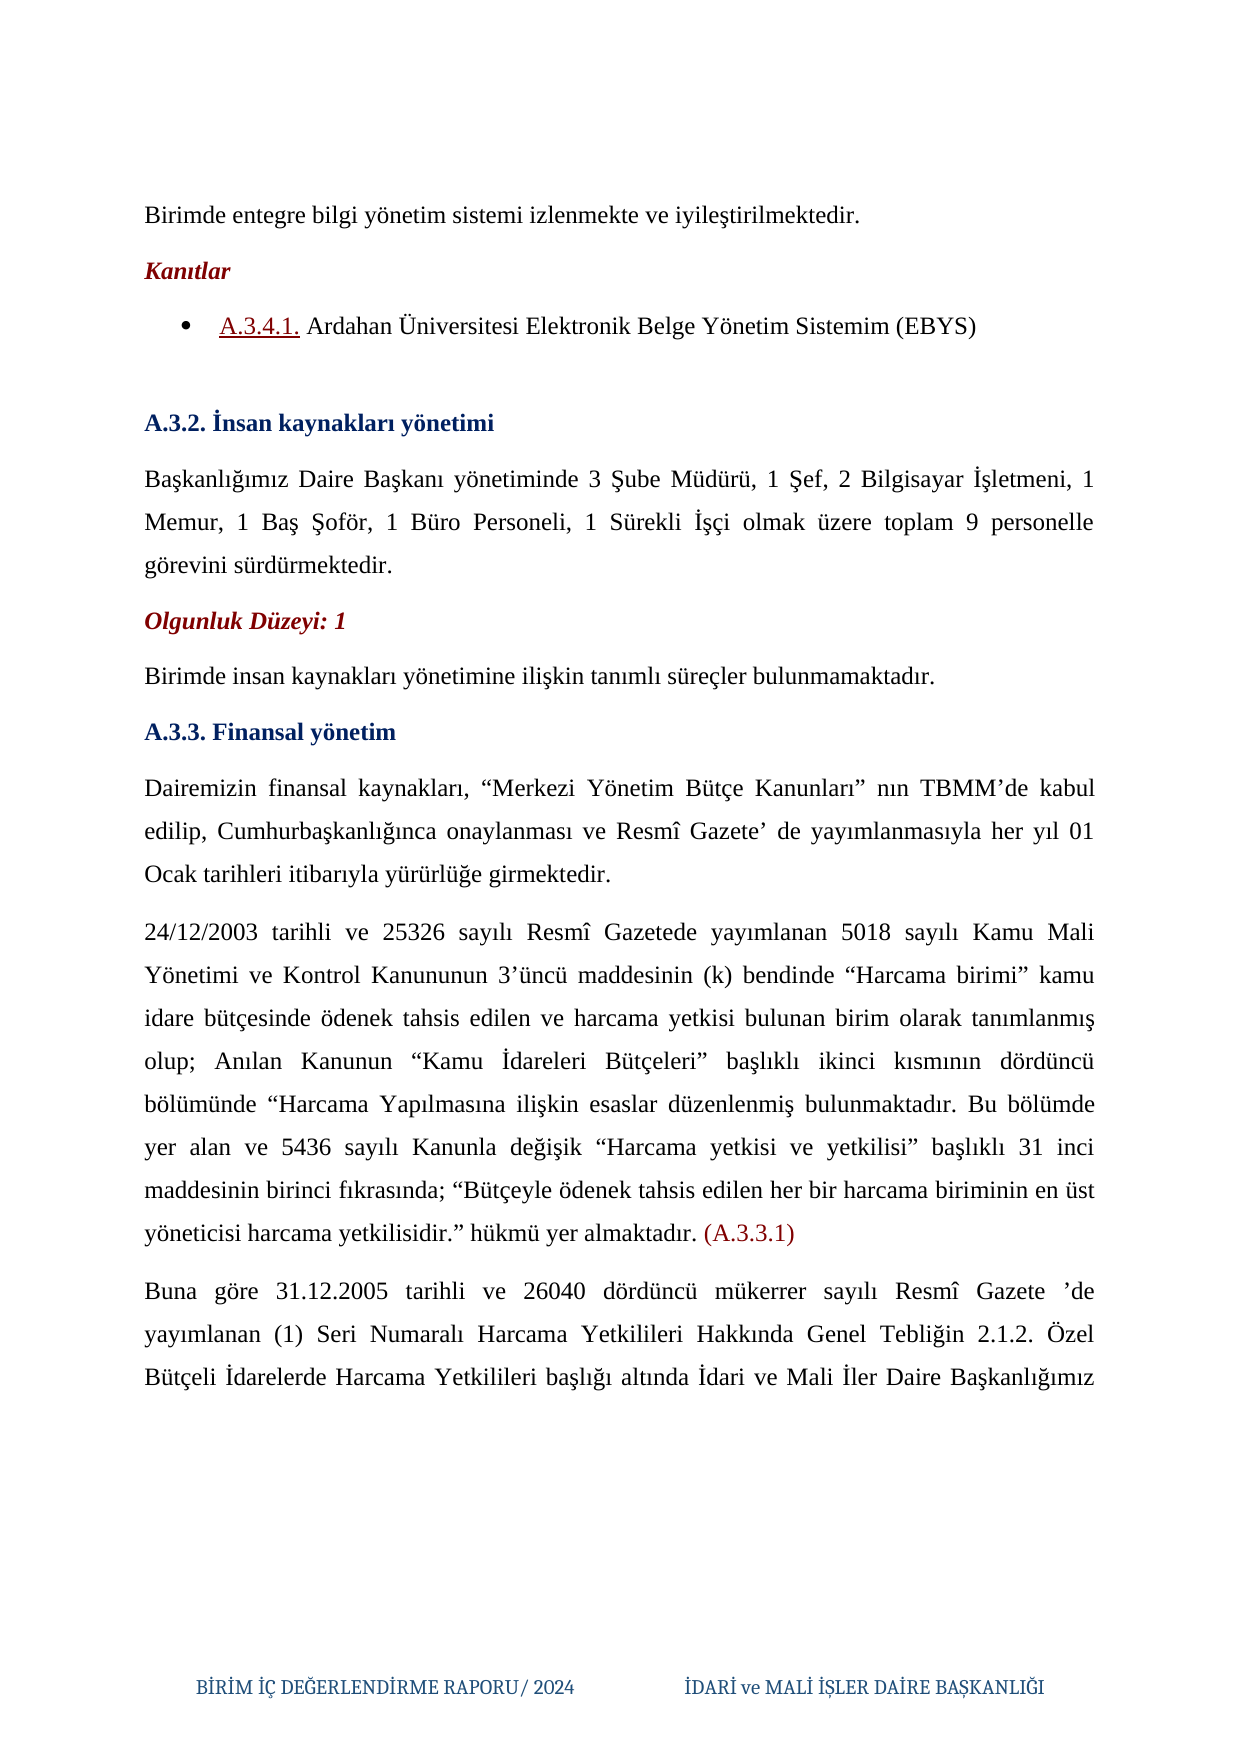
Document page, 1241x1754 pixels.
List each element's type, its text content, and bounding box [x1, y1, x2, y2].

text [144, 1276, 1096, 1391]
text Başkanlığımız Daire Başkanı yönetiminde 3 Şube Müdürü, 1 Şef, 2 Bilgisayar İşletmeni, 1 Memur, 1 Baş Şoför, 1 Büro Personeli, 1 Sürekli İşçi olmak üzere toplam 9 personelle görevini sürdürmektedir. [144, 464, 1096, 579]
text A.3.2. İnsan kaynakları yönetimi [144, 408, 1096, 437]
list A.3.4.1. Ardahan Üniversitesi Elektronik Belge Yönetim Sistemim (EBYS) [182, 311, 1096, 340]
text 24/12/2003 tarihli ve 25326 sayılı Resmî Gazetede yayımlanan 5018 sayılı Kamu Mali Yönetimi ve Kontrol Kanununun 3’üncü maddesinin (k) bendinde “Harcama birimi” kamu idare bütçesinde ödenek tahsis edilen ve harcama yetkisi bulunan birim olarak tanımlanmış olup; Anılan Kanunun “Kamu İdareleri Bütçeleri” başlıklı ikinci kısmının dördüncü bölümünde “Harcama Yapılmasına ilişkin esaslar düzenlenmiş bulunmaktadır. Bu bölümde yer alan ve 5436 sayılı Kanunla değişik “Harcama yetkisi ve yetkilisi” başlıklı 31 inci maddesinin birinci fıkrasında; “Bütçeyle ödenek tahsis edilen her bir harcama biriminin en üst yöneticisi harcama yetkilisidir.” hükmü yer almaktadır. (A.3.3.1) [144, 917, 1096, 1247]
text Birimde entegre bilgi yönetim sistemi izlenmekte ve iyileştirilmektedir. [144, 200, 1096, 229]
text Olgunluk Düzeyi: 1 [144, 606, 1096, 634]
text A.3.3. Finansal yönetim [144, 717, 1096, 746]
text Dairemizin finansal kaynakları, “Merkezi Yönetim Bütçe Kanunları” nın TBMM’de kabul edilip, Cumhurbaşkanlığınca onaylanması ve Resmî Gazete’ de yayımlanmasıyla her yıl 01 Ocak tarihleri itibarıyla yürürlüğe girmektedir. [144, 773, 1096, 888]
text Birimde insan kaynakları yönetimine ilişkin tanımlı süreçler bulunmamaktadır. [144, 661, 1096, 690]
text Kanıtlar [144, 256, 1096, 284]
